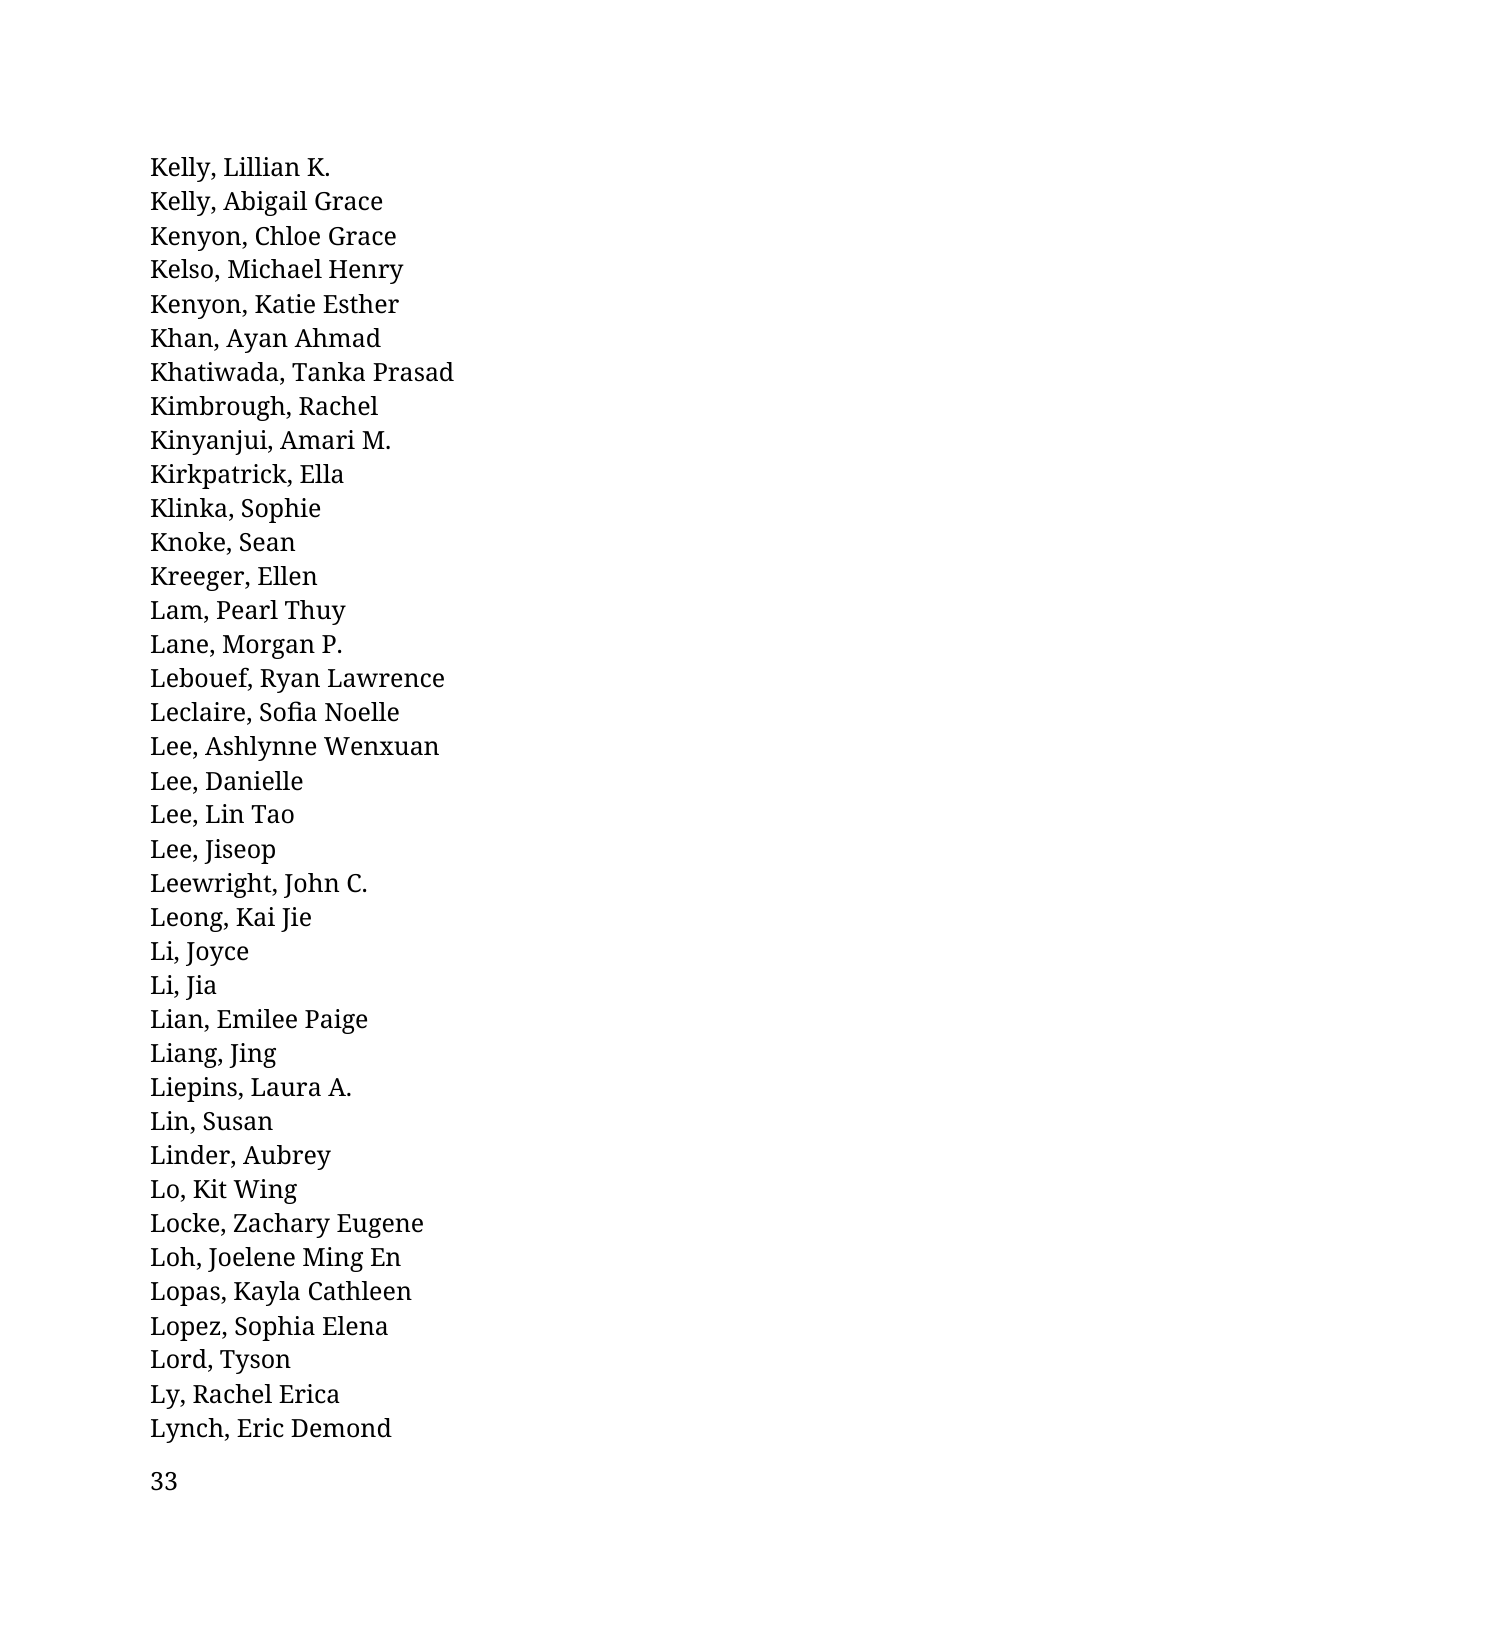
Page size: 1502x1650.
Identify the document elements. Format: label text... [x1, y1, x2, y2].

text Lo, Kit Wing [150, 1172, 1352, 1206]
text Lam, Pearl Thuy [150, 593, 1352, 627]
text Lee, Lin Tao [150, 797, 1352, 831]
text Kelly, Lillian K. [150, 150, 1352, 184]
text Klinka, Sophie [150, 491, 1352, 525]
text Kirkpatrick, Ella [150, 457, 1352, 491]
text Leong, Kai Jie [150, 899, 1352, 933]
text Lord, Tyson [150, 1342, 1352, 1376]
text Kreeger, Ellen [150, 559, 1352, 593]
text Kinyanjui, Amari M. [150, 422, 1352, 457]
text Ly, Rachel Erica [150, 1376, 1352, 1410]
text Lee, Danielle [150, 763, 1352, 797]
text Leclaire, Sofia Noelle [150, 695, 1352, 729]
text Linder, Aubrey [150, 1138, 1352, 1172]
text Locke, Zachary Eugene [150, 1206, 1352, 1240]
text Kenyon, Chloe Grace [150, 218, 1352, 252]
text Leewright, John C. [150, 865, 1352, 899]
text Lian, Emilee Paige [150, 1002, 1352, 1036]
text Lebouef, Ryan Lawrence [150, 661, 1352, 695]
text Kenyon, Katie Esther [150, 286, 1352, 320]
text Kelso, Michael Henry [150, 252, 1352, 286]
text Liepins, Laura A. [150, 1070, 1352, 1104]
text Loh, Joelene Ming En [150, 1240, 1352, 1274]
text Khatiwada, Tanka Prasad [150, 354, 1352, 388]
text Lopez, Sophia Elena [150, 1308, 1352, 1342]
text Khan, Ayan Ahmad [150, 320, 1352, 354]
text Lane, Morgan P. [150, 627, 1352, 661]
text Li, Joyce [150, 933, 1352, 967]
text Kelly, Abigail Grace [150, 184, 1352, 218]
text Lynch, Eric Demond [150, 1410, 1352, 1444]
text Kimbrough, Rachel [150, 388, 1352, 422]
text Lin, Susan [150, 1104, 1352, 1138]
text Liang, Jing [150, 1036, 1352, 1070]
text Lopas, Kayla Cathleen [150, 1274, 1352, 1308]
text Li, Jia [150, 967, 1352, 1002]
text Lee, Ashlynne Wenxuan [150, 729, 1352, 763]
text Lee, Jiseop [150, 831, 1352, 865]
text Knoke, Sean [150, 525, 1352, 559]
